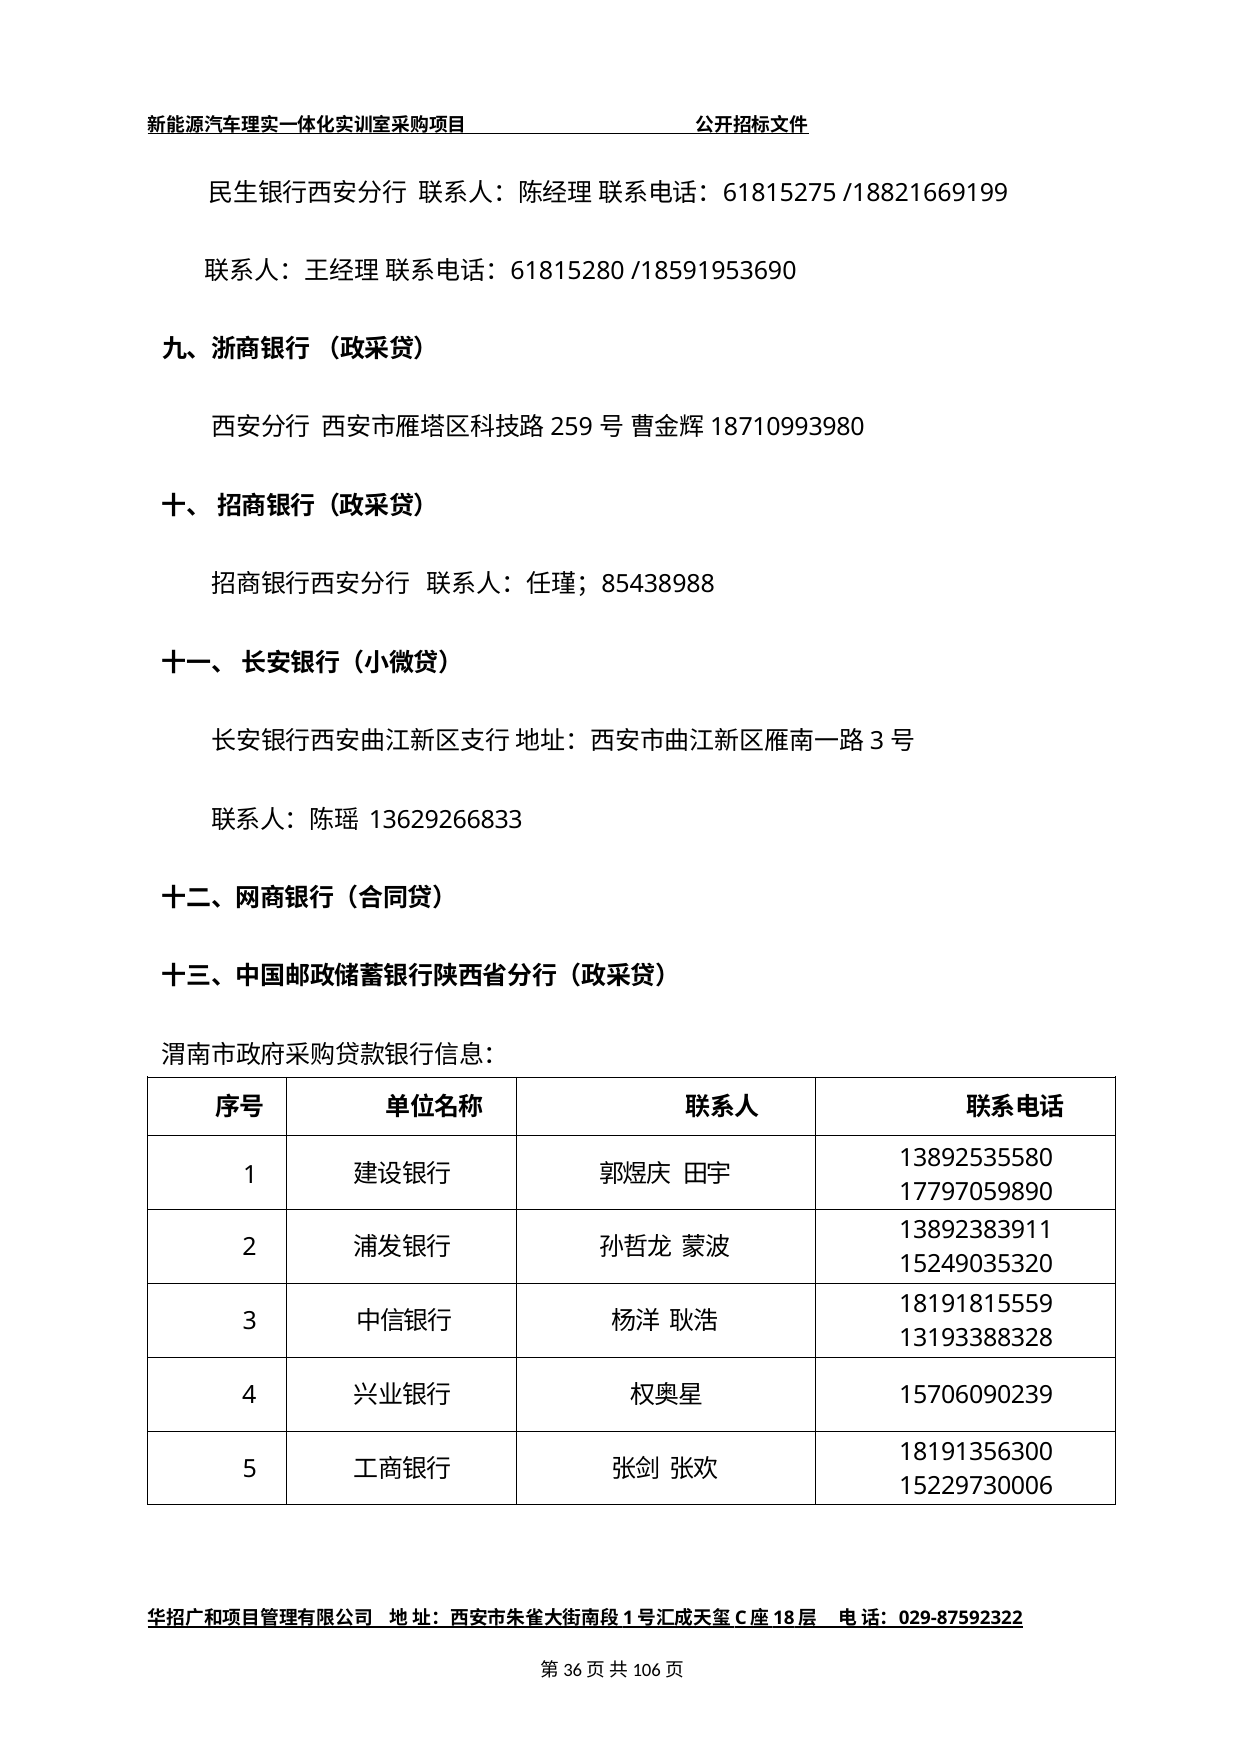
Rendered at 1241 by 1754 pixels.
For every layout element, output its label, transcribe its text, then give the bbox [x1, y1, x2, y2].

table_cell 15706090239 [816, 1358, 1115, 1431]
text 西安分行 西安市雁塔区科技路 259 号 曹金辉 18710993980 [211, 382, 1093, 449]
table_cell 18191815559 13193388328 [816, 1284, 1115, 1357]
text 联系人：王经理 联系电话：61815280 /18591953690 [204, 226, 1093, 293]
table_cell 孙哲龙 蒙波 [517, 1210, 815, 1283]
table_cell 权奥星 [517, 1358, 815, 1431]
table_cell 中信银行 [287, 1284, 516, 1357]
text 渭南市政府采购贷款银行信息： [161, 1010, 1093, 1076]
table_cell 张剑 张欢 [517, 1432, 815, 1504]
text 招商银行西安分行 联系人：任瑾；85438988 [211, 539, 1093, 606]
table_header 单位名称 [287, 1078, 516, 1135]
text 十、 招商银行（政采贷） [162, 461, 1093, 528]
table_header 联系人 [517, 1078, 815, 1135]
table_cell 兴业银行 [287, 1358, 516, 1431]
text 十二、网商银行（合同贷） [162, 853, 1093, 919]
table_cell 18191356300 15229730006 [816, 1432, 1115, 1504]
table_cell 13892535580 17797059890 [816, 1136, 1115, 1209]
table_cell 郭煜庆 田宇 [517, 1136, 815, 1209]
table_cell 杨洋 耿浩 [517, 1284, 815, 1357]
text 九、浙商银行 （政采贷） [162, 304, 1093, 371]
table_cell 13892383911 15249035320 [816, 1210, 1115, 1283]
table_cell 5 [148, 1432, 286, 1504]
table_header 联系电话 [816, 1078, 1115, 1135]
table_cell 工商银行 [287, 1432, 516, 1504]
text 十一、 长安银行（小微贷） [162, 618, 1093, 684]
table_cell 3 [148, 1284, 286, 1357]
table_cell 浦发银行 [287, 1210, 516, 1283]
text 联系人：陈瑶 13629266833 [211, 775, 1093, 841]
text 民生银行西安分行 联系人：陈经理 联系电话：61815275 /18821669199 [208, 148, 1093, 214]
table_cell 1 [148, 1136, 286, 1209]
table_cell 2 [148, 1210, 286, 1283]
text 十三、中国邮政储蓄银行陕西省分行（政采贷） [162, 931, 1093, 998]
text 长安银行西安曲江新区支行 地址：西安市曲江新区雁南一路 3 号 [211, 696, 1093, 763]
table_cell 建设银行 [287, 1136, 516, 1209]
table_cell 4 [148, 1358, 286, 1431]
table_header 序号 [148, 1078, 286, 1135]
